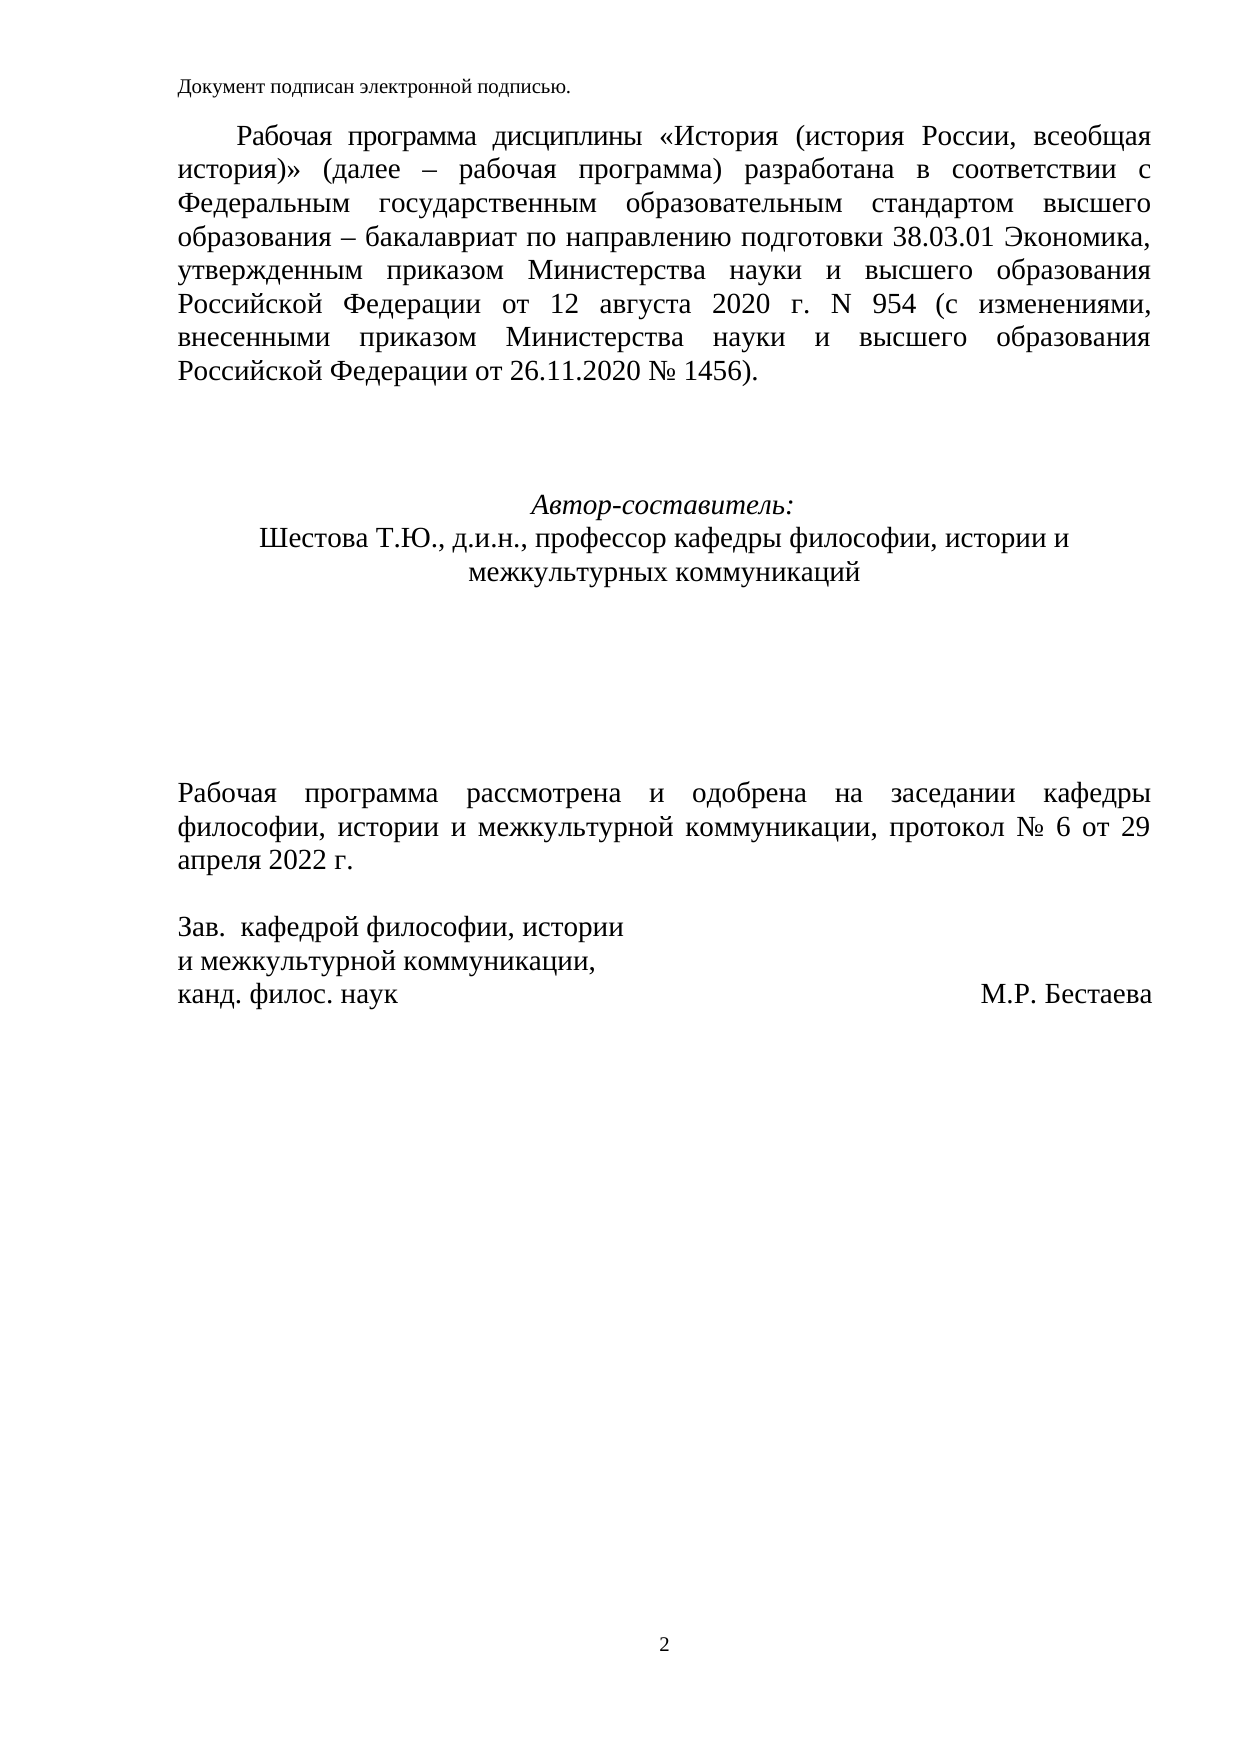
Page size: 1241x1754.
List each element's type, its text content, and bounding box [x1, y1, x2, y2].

text и межкультурной коммуникации, [177, 943, 1152, 977]
text Зав. кафедрой философии, истории [177, 909, 1152, 943]
text канд. филос. наук М.Р. Бестаева [177, 977, 1208, 1010]
text Автор-составитель: [177, 487, 1152, 521]
text Рабочая программа рассмотрена и одобрена на заседании кафедры философии, истории и межкультурной коммуникации, протокол № 6 от 29 апреля 2022 г. [177, 775, 1152, 876]
text Рабочая программа дисциплины «История (история России, всеобщая история)» (далее – рабочая программа) разработана в соответствии с Федеральным государственным образовательным стандартом высшего образования – бакалавриат по направлению подготовки 38.03.01 Экономика, утвержденным приказом Министерства науки и высшего образования Российской Федерации от 12 августа 2020 г. N 954 (с изменениями, внесенными приказом Министерства науки и высшего образования Российской Федерации от 26.11.2020 № 1456). [177, 118, 1152, 386]
text Шестова Т.Ю., д.и.н., профессор кафедры философии, истории и межкультурных коммуникаций [177, 521, 1152, 588]
